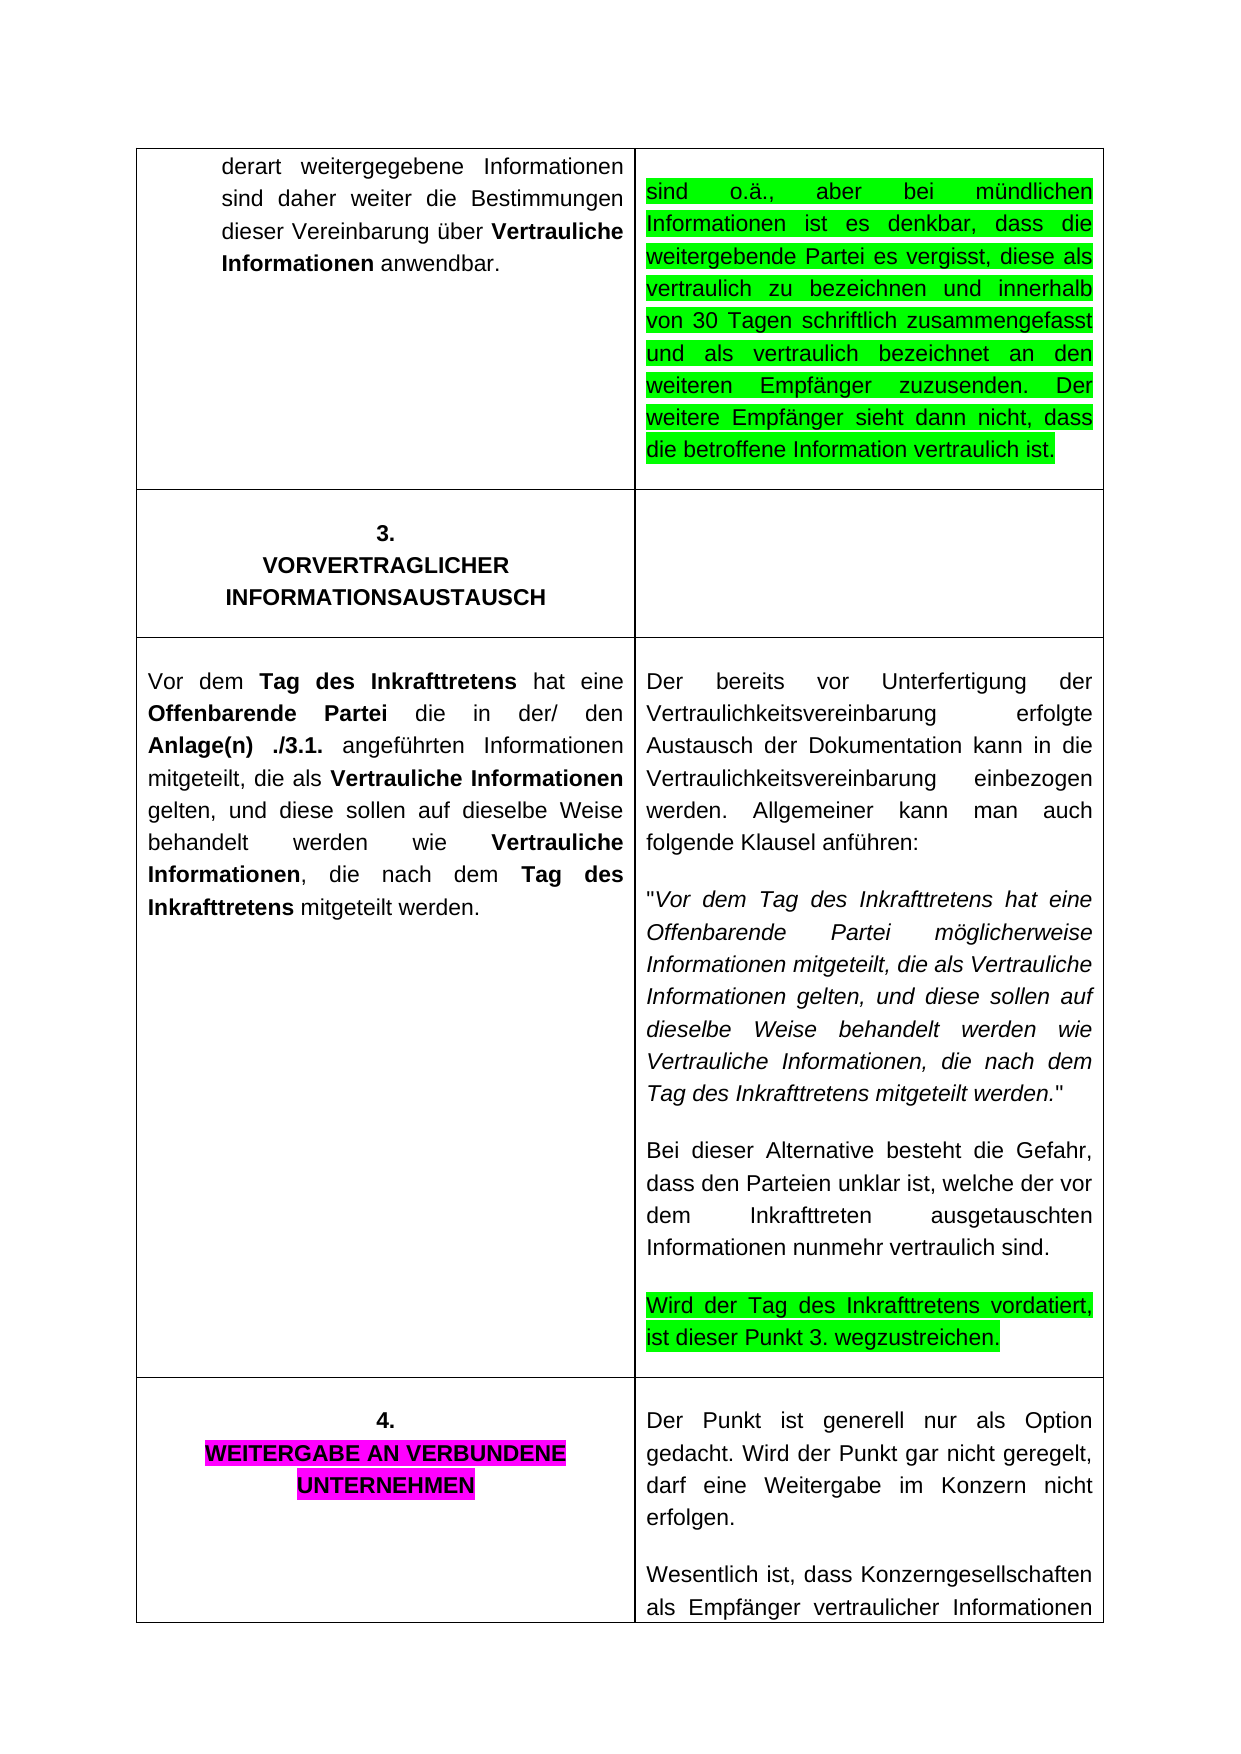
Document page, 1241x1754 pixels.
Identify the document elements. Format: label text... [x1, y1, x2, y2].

table_cell Vor dem Tag des Inkrafttretens hat eine Offenbarende Partei die in der/ den Anlage(n) ./3.1. angeführten Informationen mitgeteilt, die als Vertrauliche Informationen gelten, und diese sollen auf dieselbe Weise behandelt werden wie Vertrauliche Informationen, die nach dem Tag des Inkrafttretens mitgeteilt werden. [137, 638, 634, 1377]
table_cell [137, 1378, 634, 1622]
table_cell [636, 1378, 1103, 1622]
table_cell [636, 490, 1103, 637]
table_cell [137, 149, 634, 489]
table_cell 3. VORVERTRAGLICHER INFORMATIONSAUSTAUSCH [137, 490, 634, 637]
table_cell Der bereits vor Unterfertigung der Vertraulichkeitsvereinbarung erfolgte Austausch der Dokumentation kann in die Vertraulichkeitsvereinbarung einbezogen werden. Allgemeiner kann man auch folgende Klausel anführen: "Vor dem Tag des Inkrafttretens hat eine Offenbarende Partei möglicherweise Informationen mitgeteilt, die als Vertrauliche Informationen gelten, und diese sollen auf dieselbe Weise behandelt werden wie Vertrauliche Informationen, die nach dem Tag des Inkrafttretens mitgeteilt werden." Bei dieser Alternative besteht die Gefahr, dass den Parteien unklar ist, welche der vor dem Inkrafttreten ausgetauschten Informationen nunmehr vertraulich sind. Wird der Tag des Inkrafttretens vordatiert, ist dieser Punkt 3. wegzustreichen. [636, 638, 1103, 1377]
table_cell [636, 149, 1103, 489]
